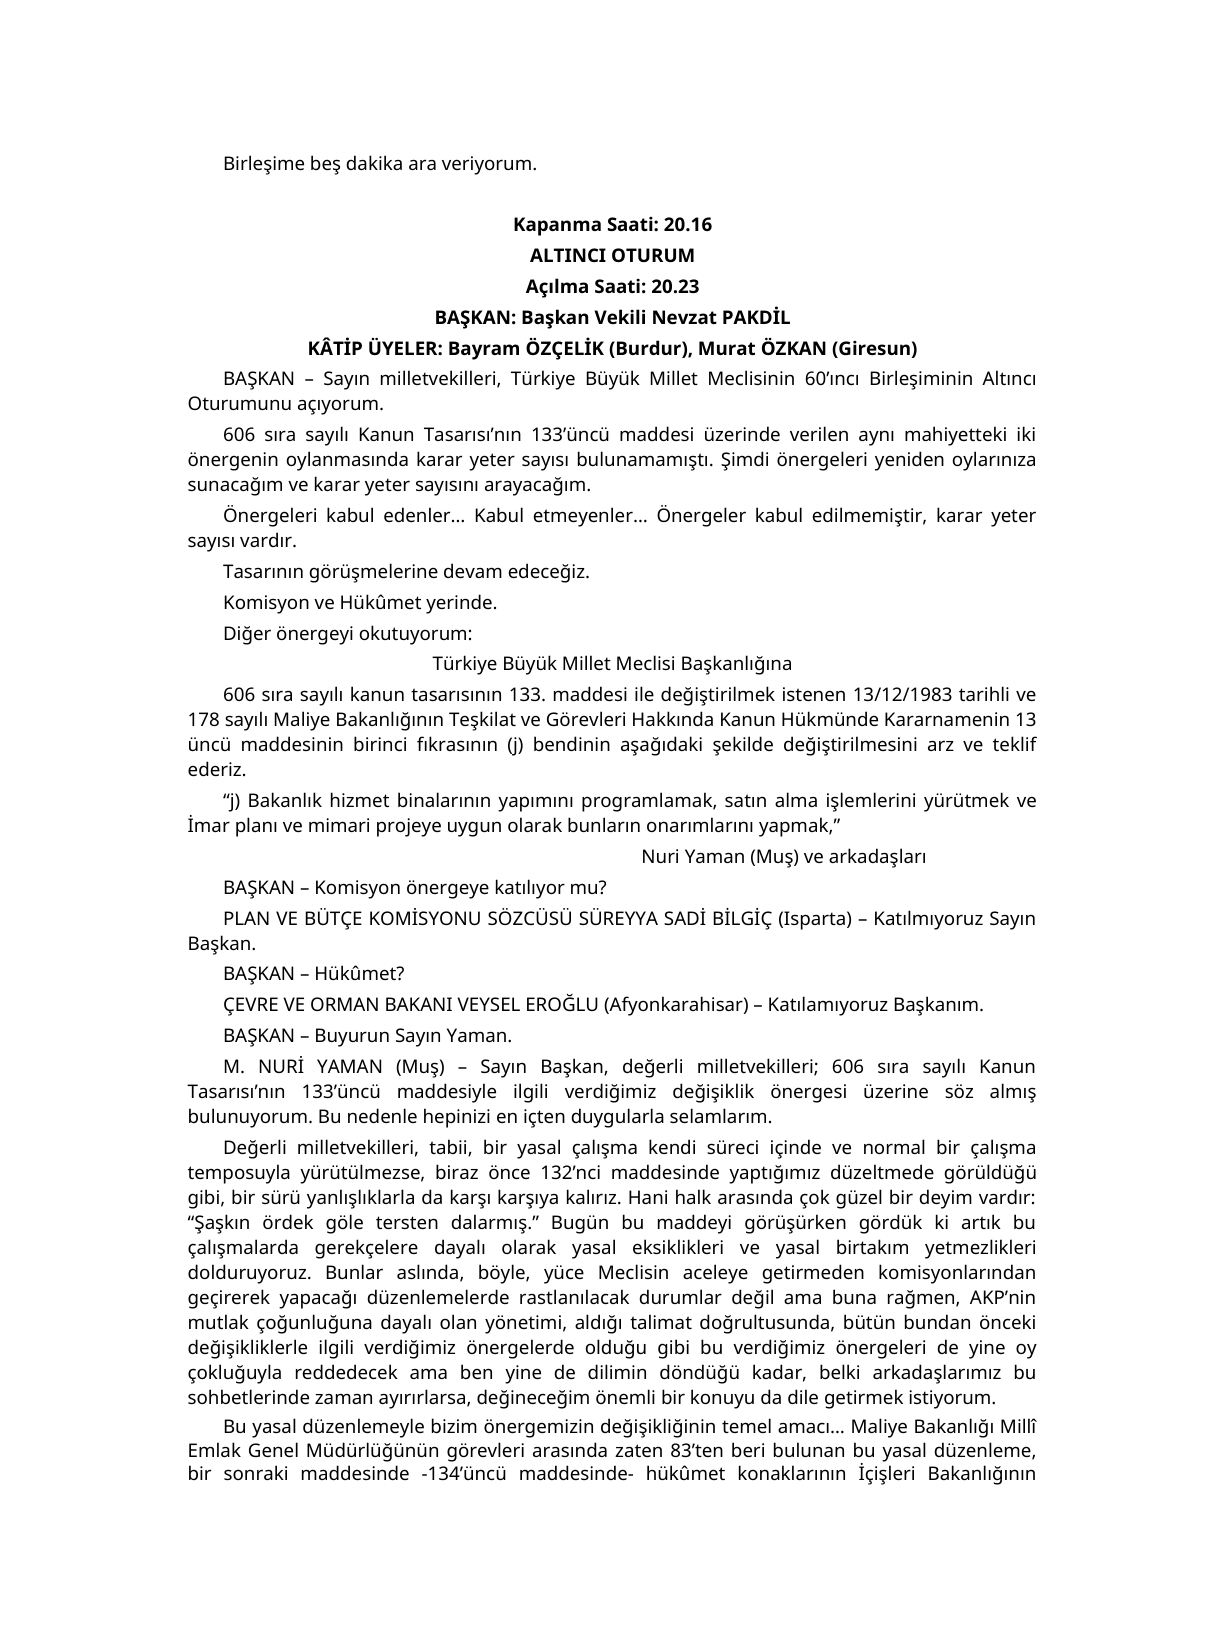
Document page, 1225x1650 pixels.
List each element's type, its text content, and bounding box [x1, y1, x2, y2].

text Türkiye Büyük Millet Meclisi Başkanlığına [187, 651, 1037, 676]
text PLAN VE BÜTÇE KOMİSYONU SÖZCÜSÜ SÜREYYA SADİ BİLGİÇ (Isparta) – Katılmıyoruz Sayın Başkan. [187, 905, 1037, 955]
text Birleşime beş dakika ara veriyorum. [187, 150, 1037, 175]
text Diğer önergeyi okutuyorum: [187, 620, 1037, 645]
text Açılma Saati: 20.23 [187, 273, 1037, 298]
text “j) Bakanlık hizmet binalarının yapımını programlamak, satın alma işlemlerini yürütmek ve İmar planı ve mimari projeye uygun olarak bunların onarımlarını yapmak,” [187, 787, 1037, 837]
text BAŞKAN – Sayın milletvekilleri, Türkiye Büyük Millet Meclisinin 60’ıncı Birleşiminin Altıncı Oturumunu açıyorum. [187, 366, 1037, 416]
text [187, 1415, 1037, 1485]
text BAŞKAN – Komisyon önergeye katılıyor mu? [187, 874, 1037, 899]
text KÂTİP ÜYELER: Bayram ÖZÇELİK (Burdur), Murat ÖZKAN (Giresun) [187, 335, 1037, 360]
text Komisyon ve Hükûmet yerinde. [187, 589, 1037, 614]
text Nuri Yaman (Muş) ve arkadaşları [187, 843, 1037, 868]
text 606 sıra sayılı Kanun Tasarısı’nın 133’üncü maddesi üzerinde verilen aynı mahiyetteki iki önergenin oylanmasında karar yeter sayısı bulunamamıştı. Şimdi önergeleri yeniden oylarınıza sunacağım ve karar yeter sayısını arayacağım. [187, 422, 1037, 497]
text Tasarının görüşmelerine devam edeceğiz. [187, 558, 1037, 583]
text Değerli milletvekilleri, tabii, bir yasal çalışma kendi süreci içinde ve normal bir çalışma temposuyla yürütülmezse, biraz önce 132’nci maddesinde yaptığımız düzeltmede görüldüğü gibi, bir sürü yanlışlıklarla da karşı karşıya kalırız. Hani halk arasında çok güzel bir deyim vardır: “Şaşkın ördek göle tersten dalarmış.” Bugün bu maddeyi görüşürken gördük ki artık bu çalışmalarda gerekçelere dayalı olarak yasal eksiklikleri ve yasal birtakım yetmezlikleri dolduruyoruz. Bunlar aslında, böyle, yüce Meclisin aceleye getirmeden komisyonlarından geçirerek yapacağı düzenlemelerde rastlanılacak durumlar değil ama buna rağmen, AKP’nin mutlak çoğunluğuna dayalı olan yönetimi, aldığı talimat doğrultusunda, bütün bundan önceki değişikliklerle ilgili verdiğimiz önergelerde olduğu gibi bu verdiğimiz önergeleri de yine oy çokluğuyla reddedecek ama ben yine de dilimin döndüğü kadar, belki arkadaşlarımız bu sohbetlerinde zaman ayırırlarsa, değineceğim önemli bir konuyu da dile getirmek istiyorum. [187, 1134, 1037, 1409]
text BAŞKAN – Buyurun Sayın Yaman. [187, 1022, 1037, 1047]
text Önergeleri kabul edenler… Kabul etmeyenler… Önergeler kabul edilmemiştir, karar yeter sayısı vardır. [187, 502, 1037, 552]
text 606 sıra sayılı kanun tasarısının 133. maddesi ile değiştirilmek istenen 13/12/1983 tarihli ve 178 sayılı Maliye Bakanlığının Teşkilat ve Görevleri Hakkında Kanun Hükmünde Kararnamenin 13 üncü maddesinin birinci fıkrasının (j) bendinin aşağıdaki şekilde değiştirilmesini arz ve teklif ederiz. [187, 682, 1037, 782]
text M. NURİ YAMAN (Muş) – Sayın Başkan, değerli milletvekilleri; 606 sıra sayılı Kanun Tasarısı’nın 133’üncü maddesiyle ilgili verdiğimiz değişiklik önergesi üzerine söz almış bulunuyorum. Bu nedenle hepinizi en içten duygularla selamlarım. [187, 1053, 1037, 1128]
text ÇEVRE VE ORMAN BAKANI VEYSEL EROĞLU (Afyonkarahisar) – Katılamıyoruz Başkanım. [187, 992, 1037, 1017]
text BAŞKAN – Hükûmet? [187, 961, 1037, 986]
text ALTINCI OTURUM [187, 242, 1037, 267]
text BAŞKAN: Başkan Vekili Nevzat PAKDİL [187, 304, 1037, 329]
text Kapanma Saati: 20.16 [187, 212, 1037, 237]
